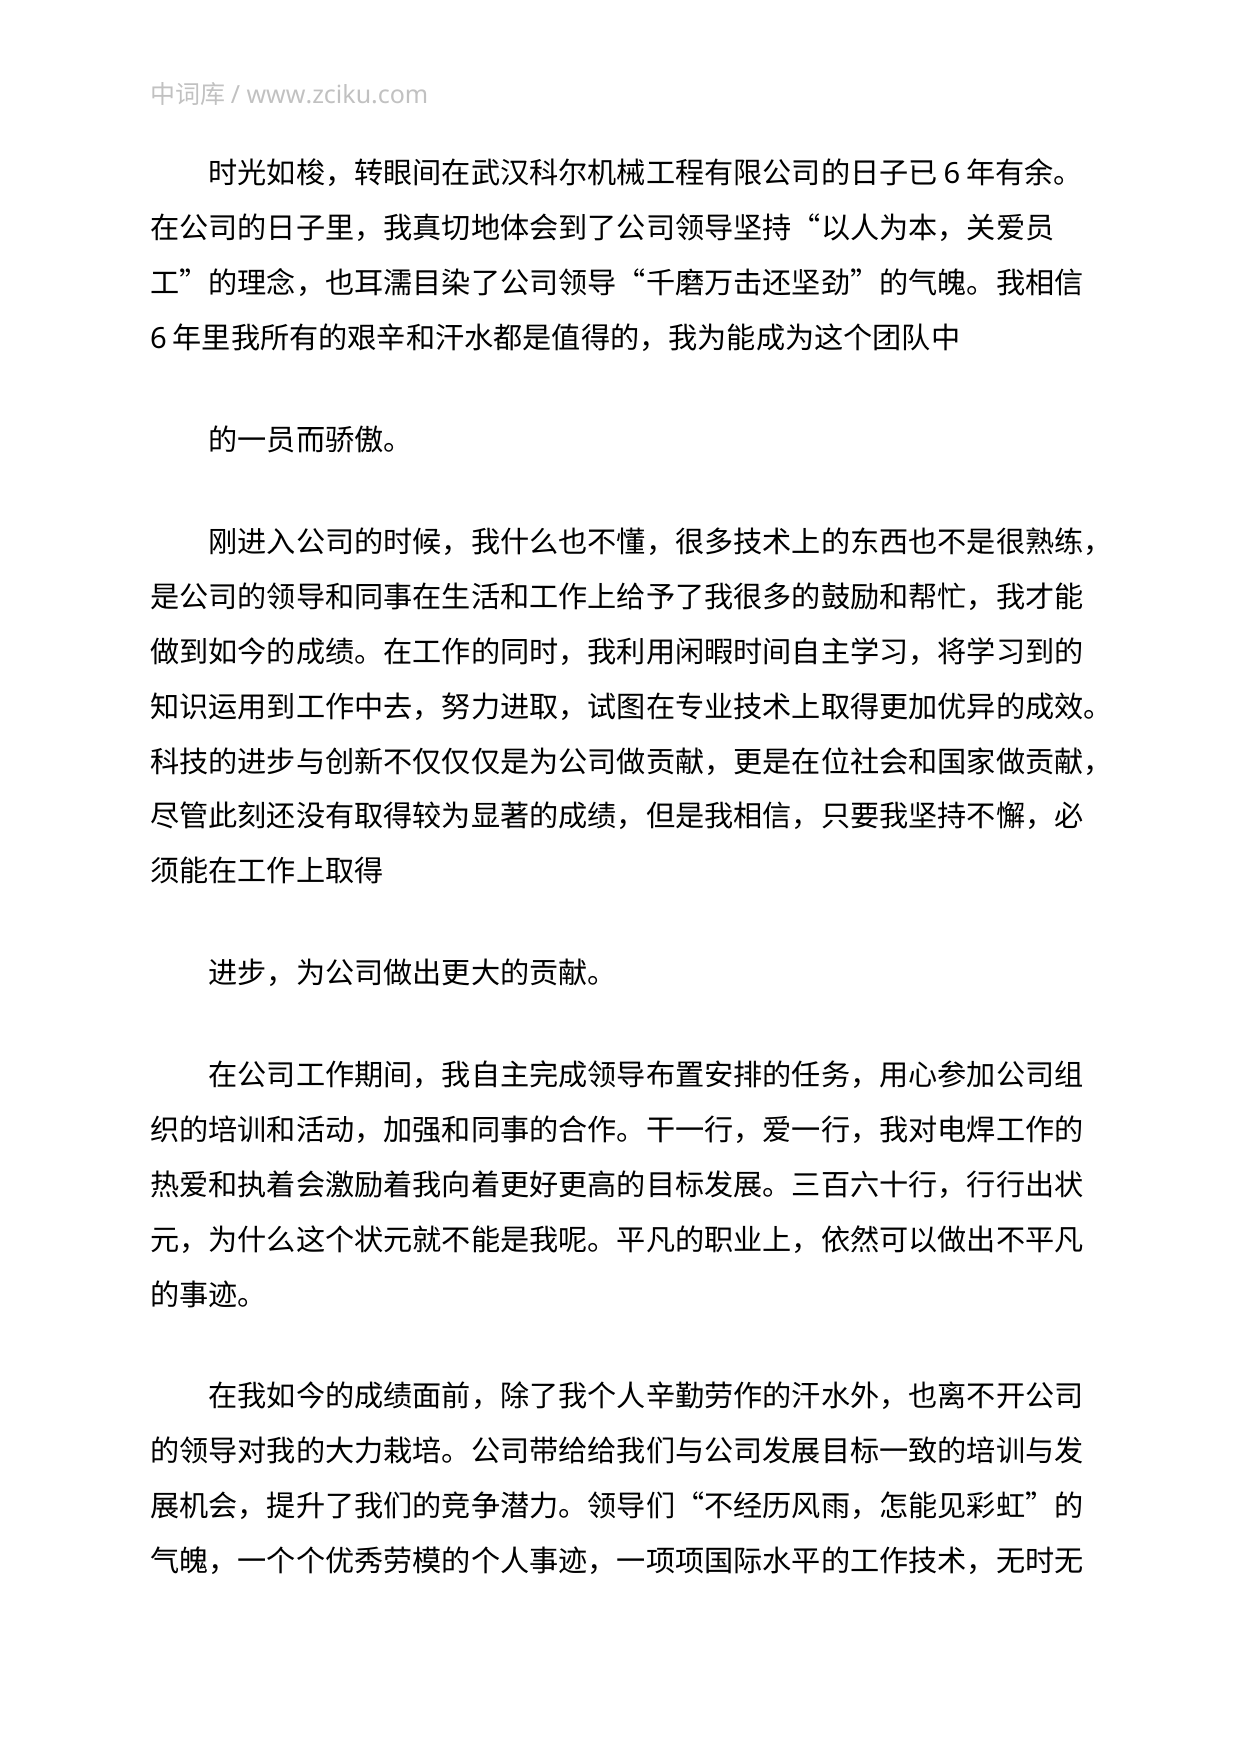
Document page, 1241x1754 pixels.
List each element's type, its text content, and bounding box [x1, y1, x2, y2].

text 时光如梭，转眼间在武汉科尔机械工程有限公司的日子已6年有余。在公司的日子里，我真切地体会到了公司领导坚持“以人为本，关爱员工”的理念，也耳濡目染了公司领导“千磨万击还坚劲”的气魄。我相信6年里我所有的艰辛和汗水都是值得的，我为能成为这个团队中 [150, 150, 1090, 357]
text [150, 1373, 1090, 1580]
text 的一员而骄傲。 [150, 417, 1090, 459]
text 在公司工作期间，我自主完成领导布置安排的任务，用心参加公司组织的培训和活动，加强和同事的合作。干一行，爱一行，我对电焊工作的热爱和执着会激励着我向着更好更高的目标发展。三百六十行，行行出状元，为什么这个状元就不能是我呢。平凡的职业上，依然可以做出不平凡的事迹。 [150, 1051, 1090, 1313]
text 进步，为公司做出更大的贡献。 [150, 950, 1090, 992]
text 刚进入公司的时候，我什么也不懂，很多技术上的东西也不是很熟练，是公司的领导和同事在生活和工作上给予了我很多的鼓励和帮忙，我才能做到如今的成绩。在工作的同时，我利用闲暇时间自主学习，将学习到的知识运用到工作中去，努力进取，试图在专业技术上取得更加优异的成效。科技的进步与创新不仅仅仅是为公司做贡献，更是在位社会和国家做贡献，尽管此刻还没有取得较为显著的成绩，但是我相信，只要我坚持不懈，必须能在工作上取得 [150, 518, 1090, 890]
